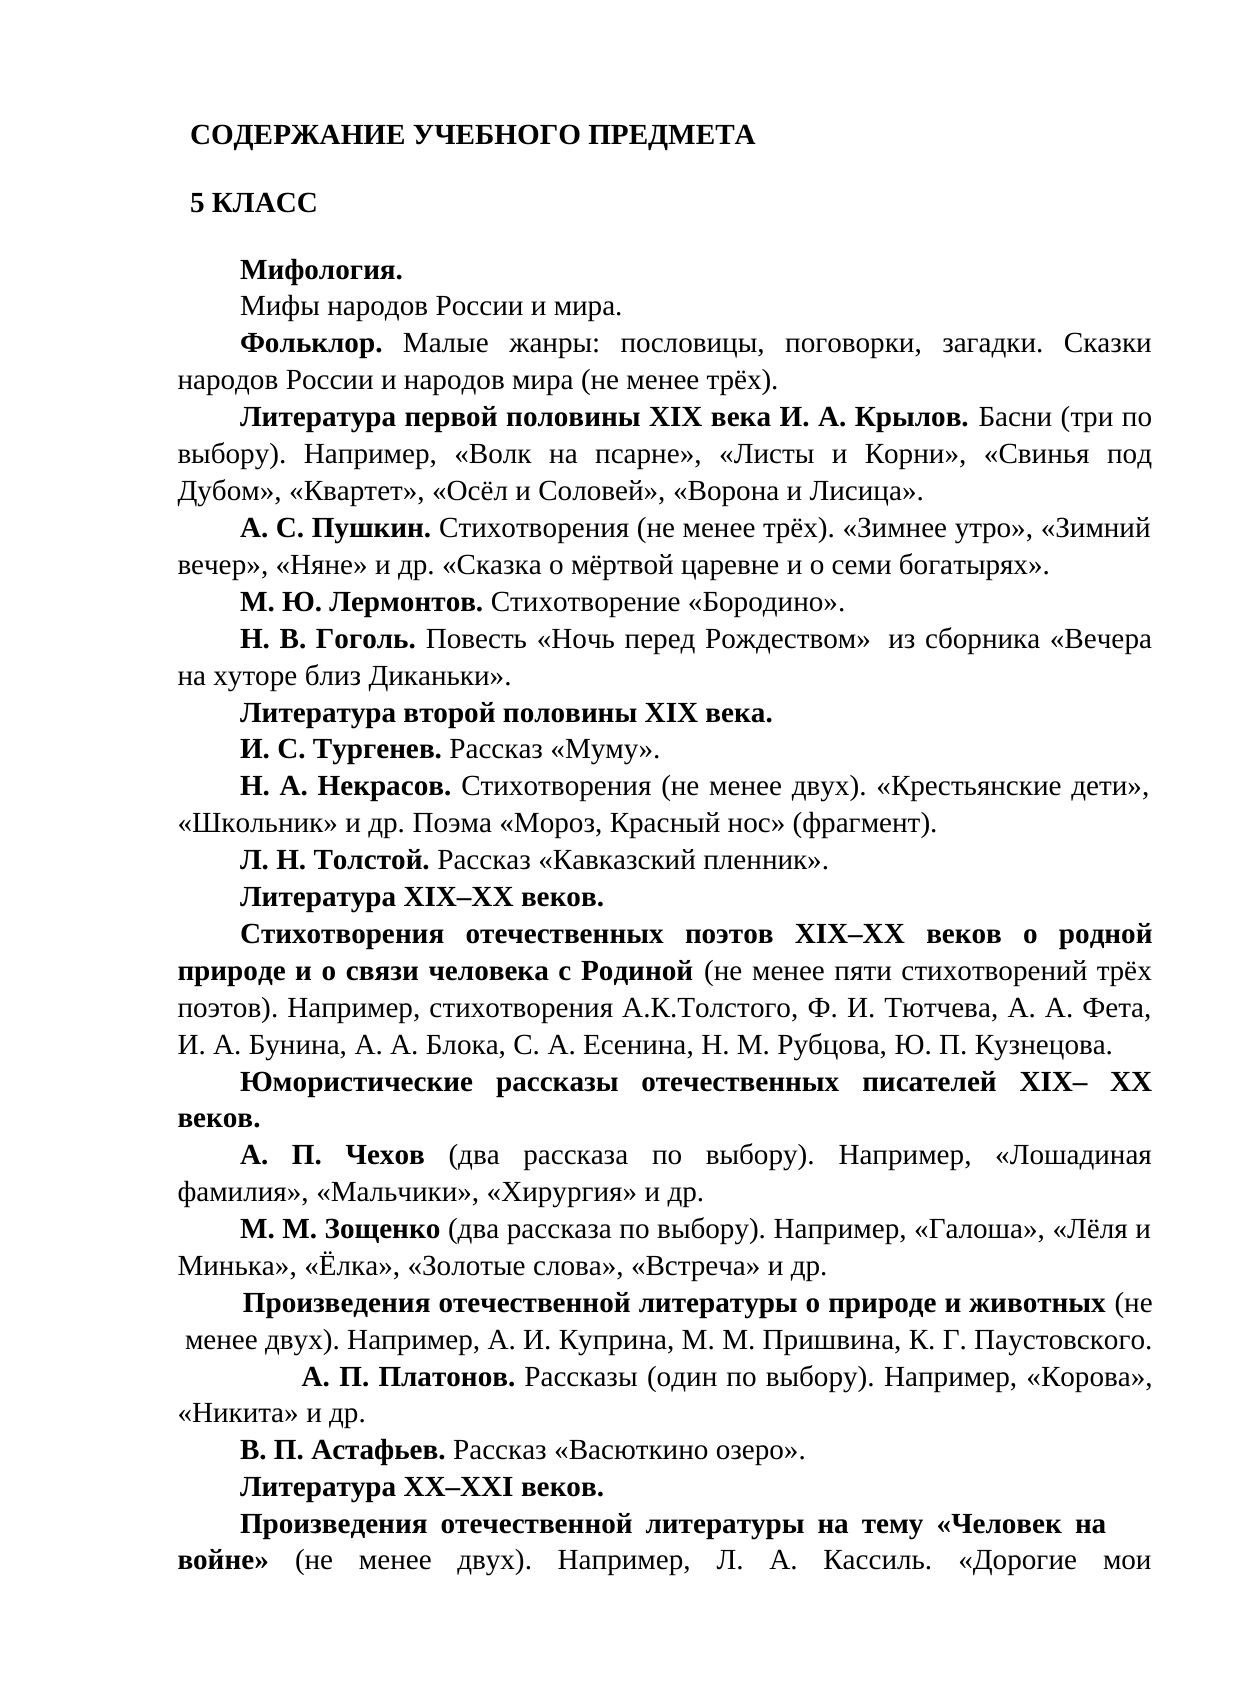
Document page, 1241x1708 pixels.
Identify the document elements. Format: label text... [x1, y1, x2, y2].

text Произведения отечественной литературы о природе и животных (не менее двух). Например, А. И. Куприна, М. М. Пришвина, К. Г. Паустовского. А. П. Платонов. Рассказы (один по выбору). Например, «Корова», [177, 1285, 1152, 1392]
text В. П. Астафьев. Рассказ «Васюткино озеро». [240, 1432, 1196, 1466]
text Мифология. [240, 252, 1196, 286]
text Литература второй половины XIX века. И. С. Тургенев. Рассказ «Муму». [240, 695, 774, 765]
text Фольклор. Малые жанры: пословицы, поговорки, загадки. Сказки народов России и народов мира (не менее трёх). [177, 326, 1152, 396]
text Н. В. Гоголь. Повесть «Ночь перед Рождеством» из сборника «Вечера на хуторе близ Диканьки». [177, 621, 1152, 691]
text Мифы народов России и мира. [240, 288, 1196, 322]
text Литература первой половины XIX века И. А. Крылов. Басни (три по выбору). Например, «Волк на псарне», «Листы и Корни», «Свинья под Дубом», «Квартет», «Осёл и Соловей», «Ворона и Лисица». [177, 399, 1152, 507]
subtitle Юмористические рассказы отечественных писателей XIX– XX веков. [177, 1064, 1152, 1134]
subtitle Литература XIX–ХХ веков. [240, 879, 1196, 913]
text М. Ю. Лермонтов. Стихотворение «Бородино». [240, 584, 1196, 617]
text Стихотворения отечественных поэтов XIX–ХХ веков о родной природе и о связи человека с Родиной (не менее пяти стихотворений трёх поэтов). Например, стихотворения А.К.Толстого, Ф. И. Тютчева, А. А. Фета, И. А. Бунина, А. А. Блока, С. А. Есенина, Н. М. Рубцова, Ю. П. Кузнецова. [177, 916, 1152, 1060]
text Л. Н. Толстой. Рассказ «Кавказский пленник». [240, 842, 1196, 875]
text «Школьник» и др. Поэма «Мороз, Красный нос» (фрагмент). [177, 805, 1196, 838]
text М. М. Зощенко (два рассказа по выбору). Например, «Галоша», «Лёля и Минька», «Ёлка», «Золотые слова», «Встреча» и др. [177, 1211, 1151, 1282]
text А. С. Пушкин. Стихотворения (не менее трёх). «Зимнее утро», «Зимний вечер», «Няне» и др. «Сказка о мёртвой царевне и о семи богатырях». [177, 510, 1152, 580]
text А. П. Чехов (два рассказа по выбору). Например, «Лошадиная фамилия», «Мальчики», «Хирургия» и др. [177, 1137, 1152, 1208]
text Произведения отечественной литературы на тему «Человек на войне» (не менее двух). Например, Л. А. Кассиль. «Дорогие мои [177, 1506, 1152, 1576]
subtitle Литература XX–XXI веков. [240, 1469, 1196, 1503]
text Н. А. Некрасов. Стихотворения (не менее двух). «Крестьянские дети», [240, 768, 1196, 802]
subtitle СОДЕРЖАНИЕ УЧЕБНОГО ПРЕДМЕТА 5 КЛАСС [190, 117, 758, 218]
text «Никита» и др. [177, 1396, 1196, 1429]
